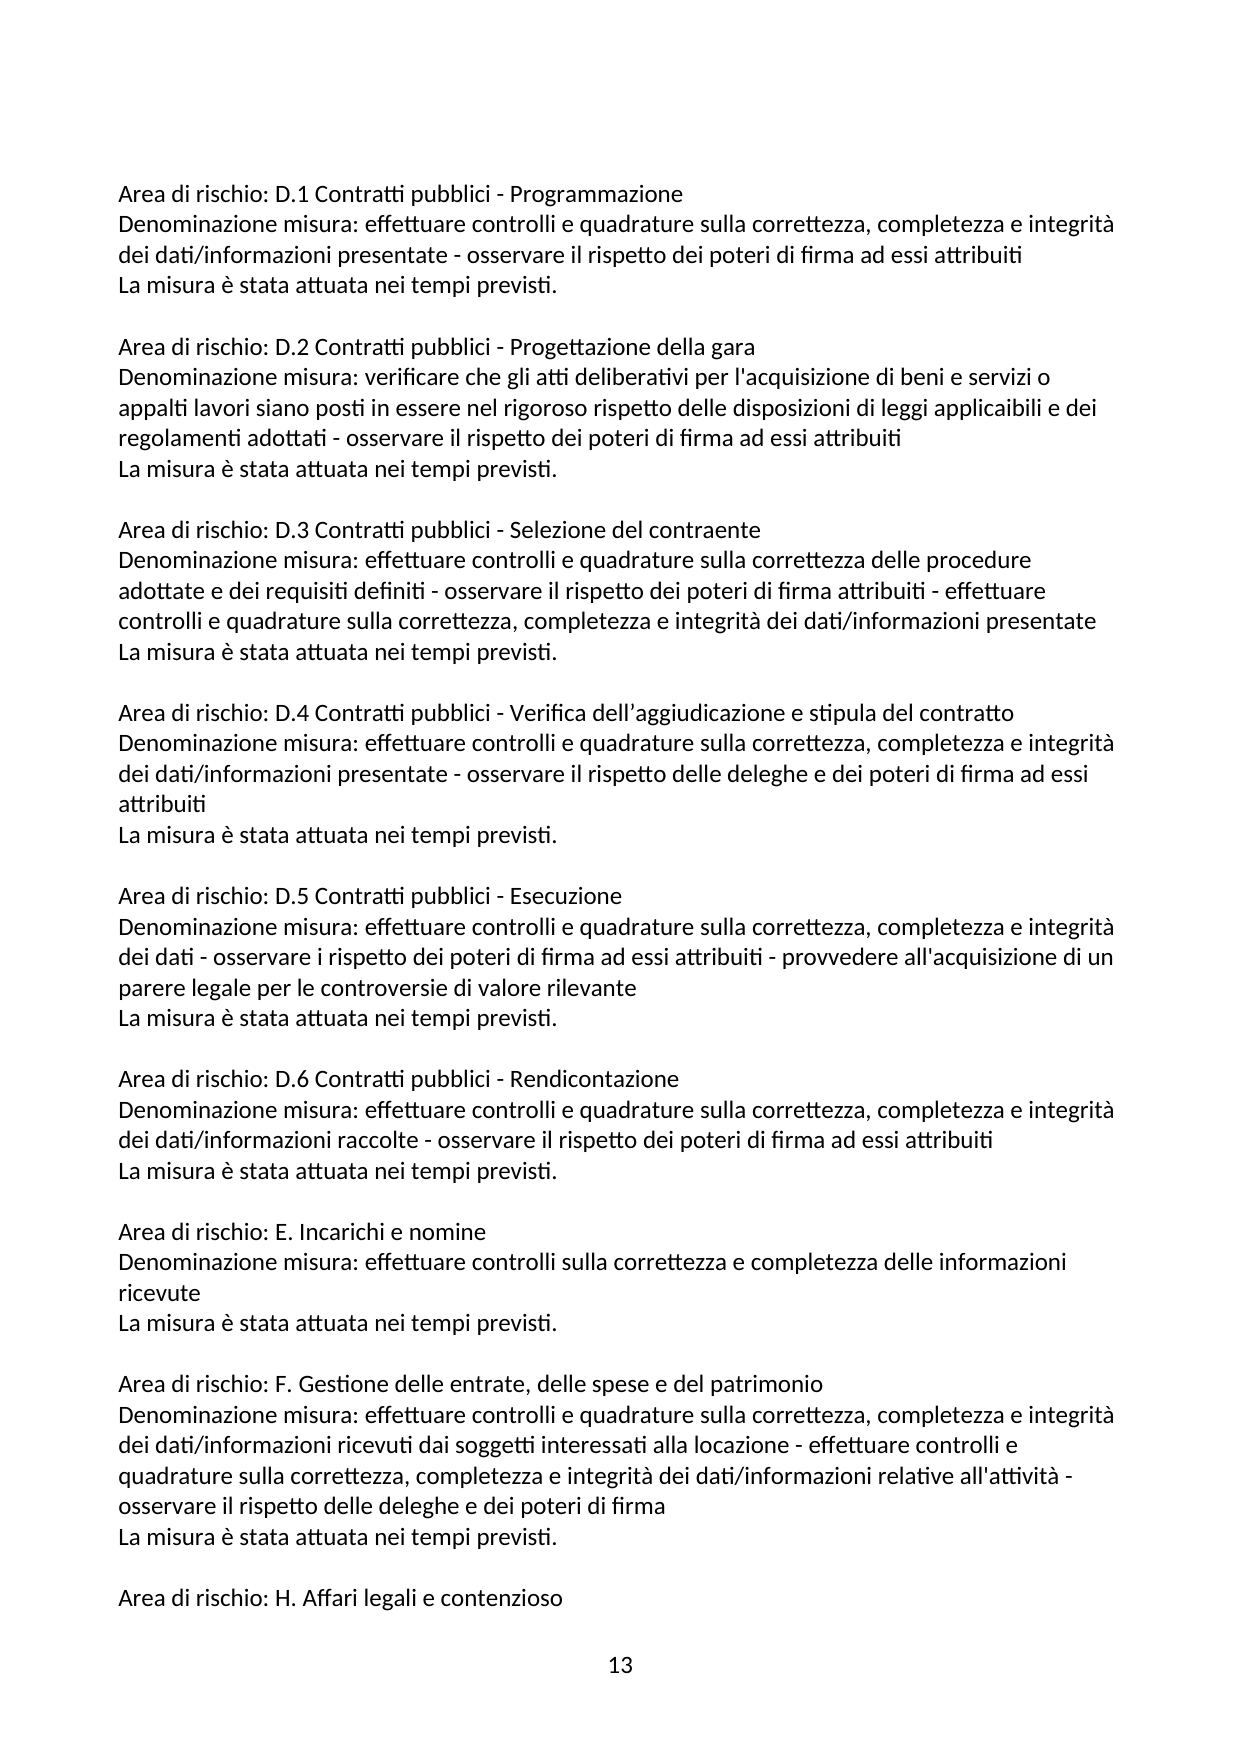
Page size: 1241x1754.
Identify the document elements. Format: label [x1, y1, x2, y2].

text [118, 148, 1122, 1613]
